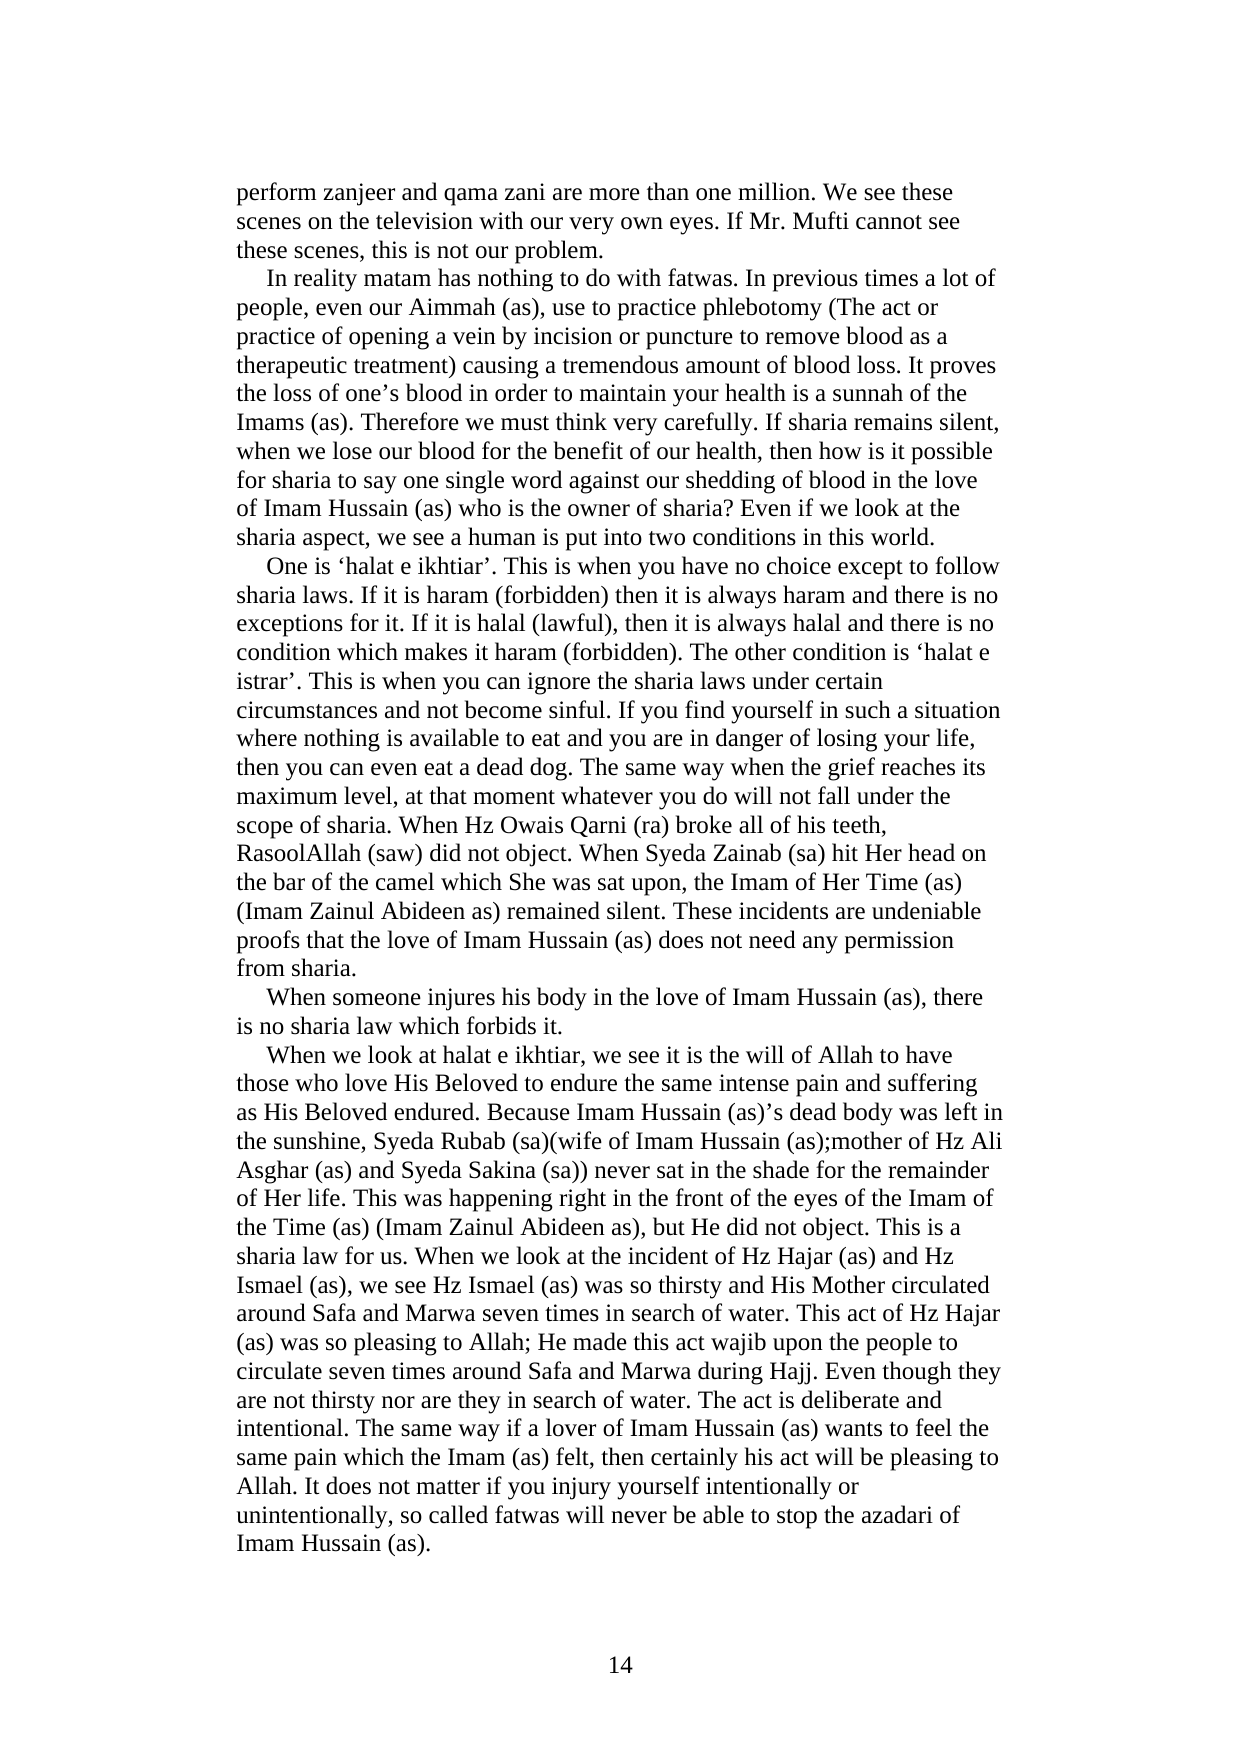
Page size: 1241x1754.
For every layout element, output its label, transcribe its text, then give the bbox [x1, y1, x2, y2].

text One is ‘halat e ikhtiar’. This is when you have no choice except to follow sharia laws. If it is haram (forbidden) then it is always haram and there is no exceptions for it. If it is halal (lawful), then it is always halal and there is no condition which makes it haram (forbidden). The other condition is ‘halat e istrar’. This is when you can ignore the sharia laws under certain circumstances and not become sinful. If you find yourself in such a situation where nothing is available to eat and you are in danger of losing your life, then you can even eat a dead dog. The same way when the grief reaches its maximum level, at that moment whatever you do will not fall under the scope of sharia. When Hz Owais Qarni (ra) broke all of his teeth, RasoolAllah (saw) did not object. When Syeda Zainab (sa) hit Her head on the bar of the camel which She was sat upon, the Imam of Her Time (as)(Imam Zainul Abideen as) remained silent. These incidents are undeniable proofs that the love of Imam Hussain (as) does not need any permission from sharia. [236, 551, 1004, 982]
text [236, 177, 1004, 263]
text When we look at halat e ikhtiar, we see it is the will of Allah to have those who love His Beloved to endure the same intense pain and suffering as His Beloved endured. Because Imam Hussain (as)’s dead body was left in the sunshine, Syeda Rubab (sa)(wife of Imam Hussain (as);mother of Hz Ali Asghar (as) and Syeda Sakina (sa)) never sat in the shade for the remainder of Her life. This was happening right in the front of the eyes of the Imam of the Time (as) (Imam Zainul Abideen as), but He did not object. This is a sharia law for us. When we look at the incident of Hz Hajar (as) and Hz Ismael (as), we see Hz Ismael (as) was so thirsty and His Mother circulated around Safa and Marwa seven times in search of water. This act of Hz Hajar (as) was so pleasing to Allah; He made this act wajib upon the people to circulate seven times around Safa and Marwa during Hajj. Even though they are not thirsty nor are they in search of water. The act is deliberate and intentional. The same way if a lover of Imam Hussain (as) wants to feel the same pain which the Imam (as) felt, then certainly his act will be pleasing to Allah. It does not matter if you injury yourself intentionally or unintentionally, so called fatwas will never be able to stop the azadari of Imam Hussain (as). [236, 1040, 1004, 1557]
text When someone injures his body in the love of Imam Hussain (as), there is no sharia law which forbids it. [236, 982, 1004, 1040]
text In reality matam has nothing to do with fatwas. In previous times a lot of people, even our Aimmah (as), use to practice phlebotomy (The act or practice of opening a vein by incision or puncture to remove blood as a therapeutic treatment) causing a tremendous amount of blood loss. It proves the loss of one’s blood in order to maintain your health is a sunnah of the Imams (as). Therefore we must think very carefully. If sharia remains silent, when we lose our blood for the benefit of our health, then how is it possible for sharia to say one single word against our shedding of blood in the love of Imam Hussain (as) who is the owner of sharia? Even if we look at the sharia aspect, we see a human is put into two conditions in this world. [236, 263, 1004, 551]
